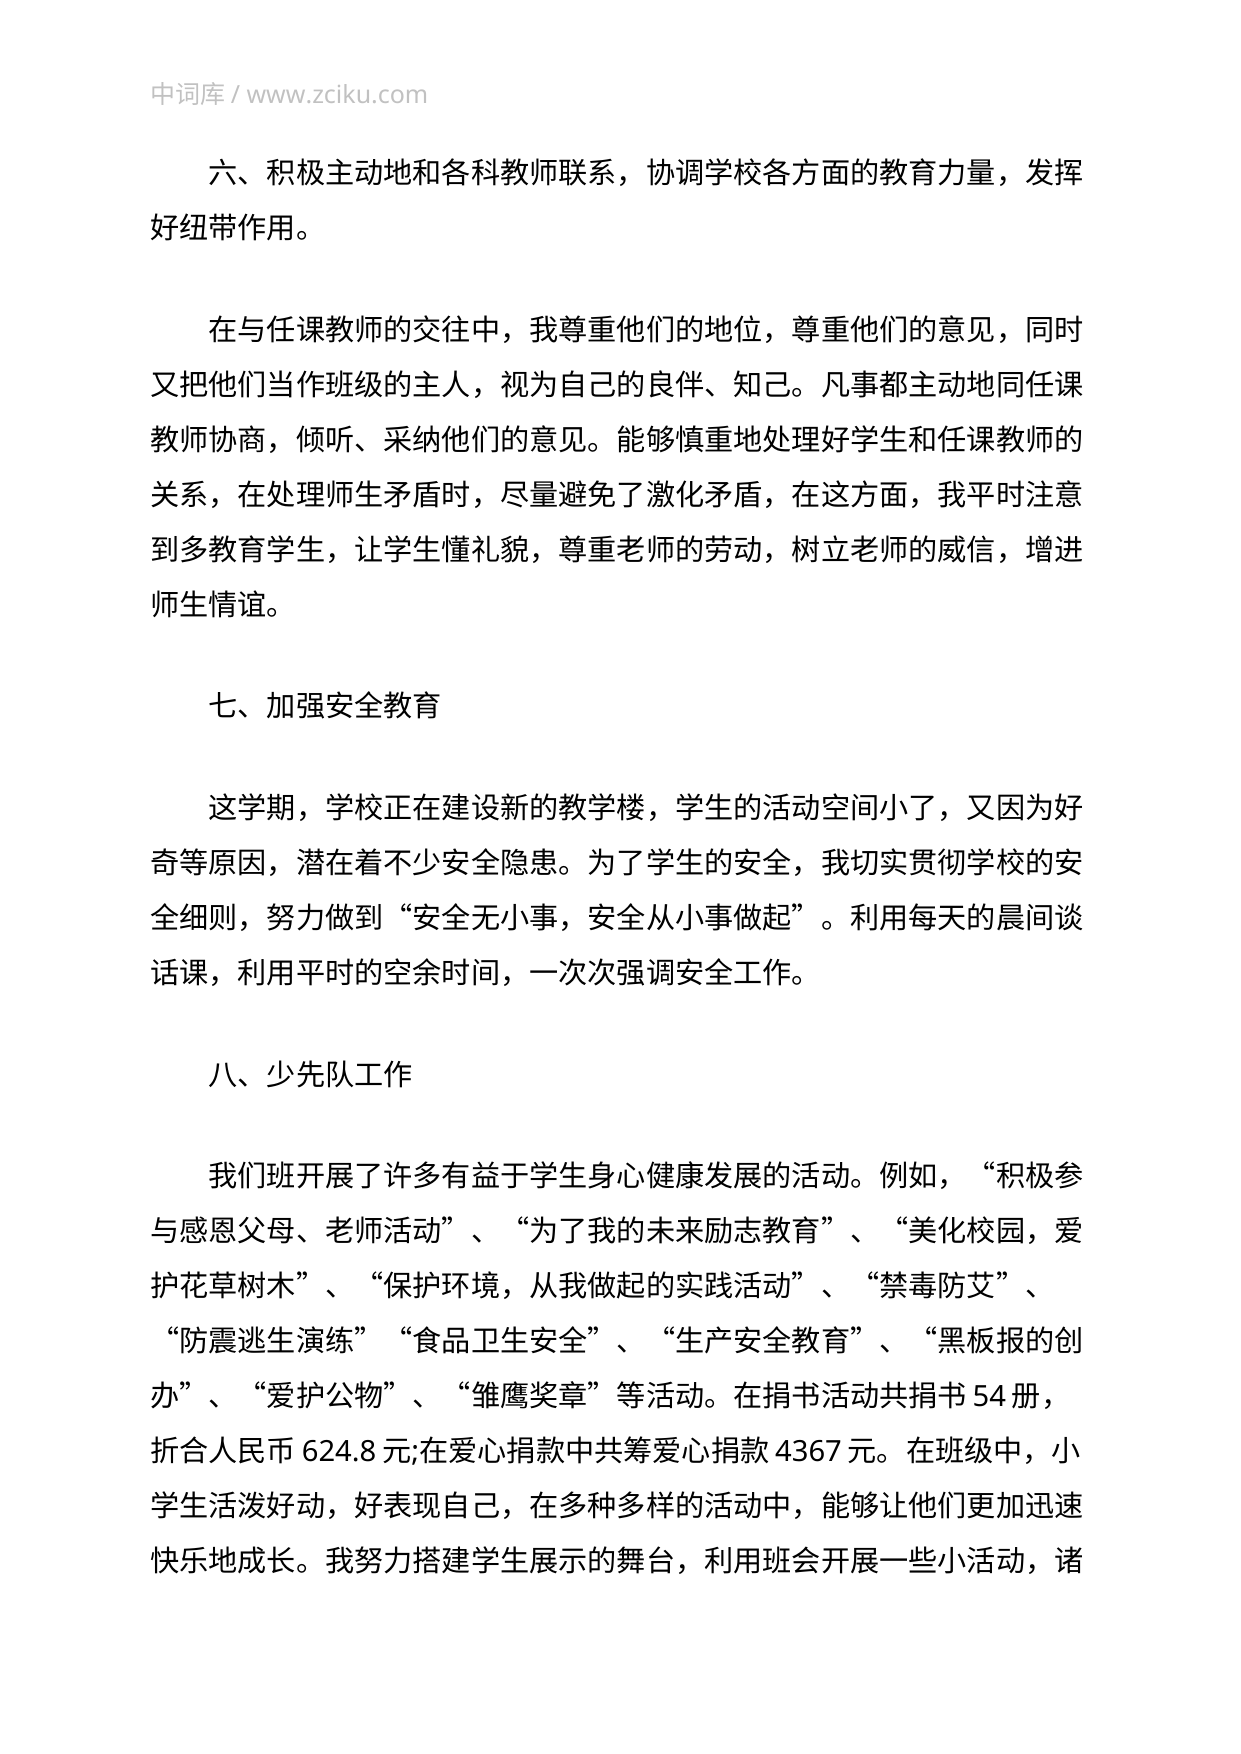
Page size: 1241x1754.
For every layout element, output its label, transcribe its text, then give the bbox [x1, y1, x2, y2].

text 这学期，学校正在建设新的教学楼，学生的活动空间小了，又因为好奇等原因，潜在着不少安全隐患。为了学生的安全，我切实贯彻学校的安全细则，努力做到“安全无小事，安全从小事做起”。利用每天的晨间谈话课，利用平时的空余时间，一次次强调安全工作。 [150, 785, 1090, 992]
text 八、少先队工作 [150, 1051, 1090, 1093]
text 六、积极主动地和各科教师联系，协调学校各方面的教育力量，发挥好纽带作用。 [150, 150, 1090, 247]
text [150, 1153, 1090, 1580]
text 七、加强安全教育 [150, 683, 1090, 725]
text 在与任课教师的交往中，我尊重他们的地位，尊重他们的意见，同时又把他们当作班级的主人，视为自己的良伴、知己。凡事都主动地同任课教师协商，倾听、采纳他们的意见。能够慎重地处理好学生和任课教师的关系，在处理师生矛盾时，尽量避免了激化矛盾，在这方面，我平时注意到多教育学生，让学生懂礼貌，尊重老师的劳动，树立老师的威信，增进师生情谊。 [150, 307, 1090, 623]
